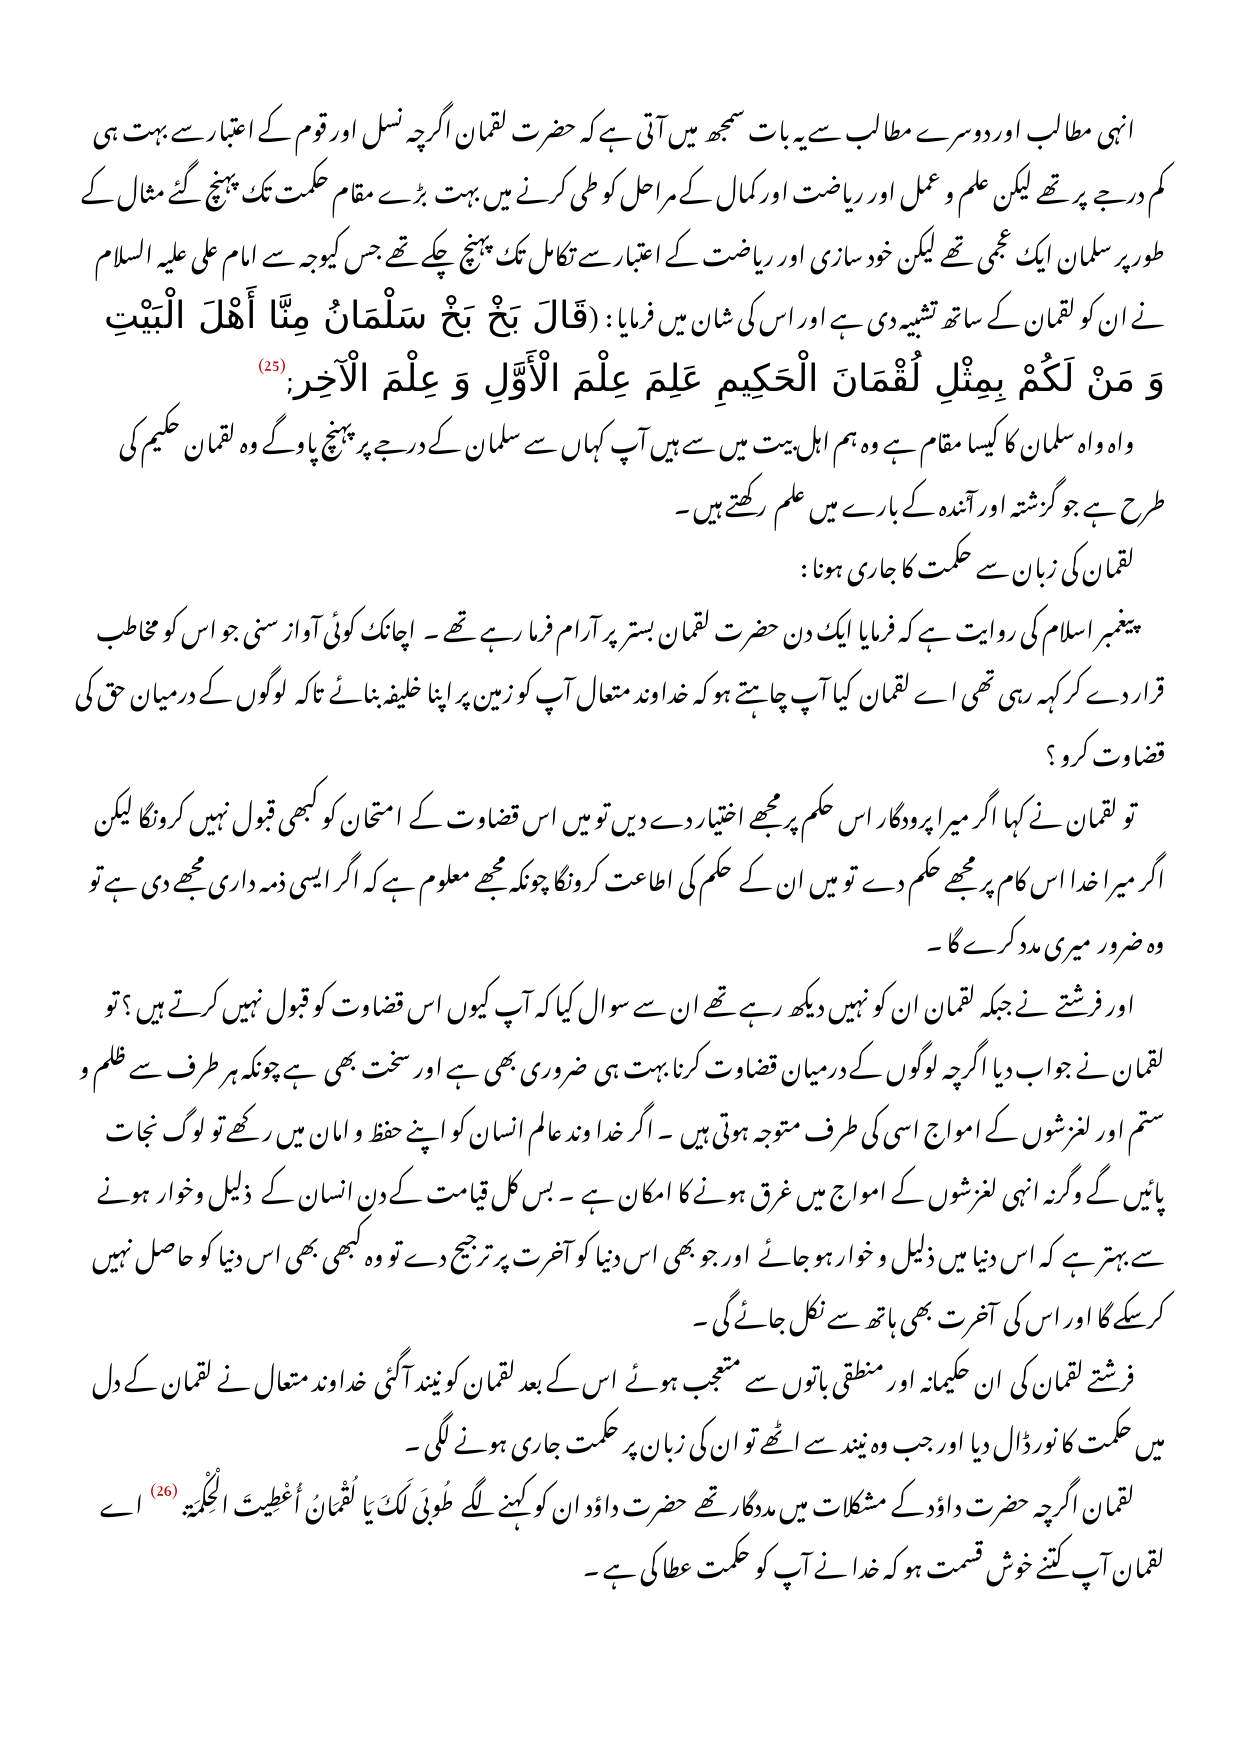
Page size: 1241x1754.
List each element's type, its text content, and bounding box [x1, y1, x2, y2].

text لقمان اگرچہ حضرت داؤد کے مشکلات میں مددگار تھے حضرت داؤد ان کو کہنے لگے طُوبَى‏ لَكَ‏ يَا لُقْمَانُ‏ أُعْطِيتَ الْحِكْمَة. (26) اے لقمان آپ کتنے خوش قسمت ہو کہ خدا نے آپ کو حکمت عطا کی ہے ۔ [75, 1469, 1165, 1594]
text اور فرشتے نے جبکہ لقمان ان کو نہیں دیکھ رہے تھے ان سے سوال کیا کہ آپ کیوں اس قضاوت کو قبول نہیں کرتے ہیں ؟ تو لقمان نے جواب دیا اگرچہ لوگوں کے درمیان قضاوت کرنا بہت ہی ضروری بھی ہے اور سخت بھی ہے چونکہ ہر طرف سے ظلم و ستم اور لغزشوں کے امواج اسی کی طرف متوجہ ہوتی ہیں ۔ اگر خدا وند عالم انسان کو اپنے حفظ و امان میں رکھے تو لوگ نجات پا‏‏‏ئیں گے وگرنہ انہی لغزشوں کے امواج میں غرق ہونے کا امکان ہے ۔ بس کل قیامت کے دن انسان کے ذلیل وخوار ہونے سے بہتر ہے کہ اس دنیا میں ذلیل و خوار ہو جا‏‏‏ئے اور جو بھی اس دنیا کو آخرت پر ترجیح دے تو وہ کبھی بھی اس دنیا کو حاصل نہیں کرسکے گا اور اس کی آخرت بھی ہاتھ سے نکل جا‏‏‏ئے گی ۔ [75, 969, 1165, 1344]
text فرشتے لقمان کی ان حکیمانہ اور منطقی باتوں سے متعجب ہو‏‏‏ئے اس کے بعد لقمان کو نیند آگئی خداوند متعال نے لقمان کے دل میں حکمت کا نور ڈال دیا اور جب وہ نیند سے اٹھے تو ان کی زبان پر حکمت جاری ہونے لگی ۔ [75, 1344, 1165, 1469]
text تو لقمان نے کہا اگر میرا پرودگار اس حکم پر مجھے اختیار دے دیں تو میں اس قضاوت کے امتحان کو کبھی قبول نہیں کرونگا لیکن اگر میرا خدا اس کام پر مجھے حکم دے تو میں ان کے حکم کی اطاعت کرونگا چونکہ مجھے معلوم ہے کہ اگر ایسی ذمہ داری مجھے دی ہے تو وہ ضرور میری مدد کرے گا ۔ [75, 781, 1165, 969]
text واہ واہ سلمان کا کیسا مقام ہے وہ ہم اہل بیت میں سے ہیں آپ کہاں سے سلمان کے درجے پر پہنچ پاوگے وہ لقمان حکیم کی طرح ہے جو گزشتہ اور آ‏‏‏ئندہ کے بارے میں علم رکھتے ہیں ۔ [75, 406, 1165, 531]
text پیغمبر اسلام کی روایت ہے کہ فرمایا ایک دن حضرت لقمان بستر پر آرام فرما رہے تھے ۔ اچانک کو‏‏‏ئی آواز سنی جو اس کو مخاطب قرار دے کر کہہ رہی تھی اے لقمان کیا آپ چاہتے ہو کہ خداوند متعال آپ کو زمین پر اپنا خلیفہ بنا‏‏‏ئے تاکہ لوگوں کے درمیان حق کی قضاوت کرو ؟ [75, 594, 1165, 781]
text انہی مطالب اور دوسرے مطالب سے یہ بات سمجھ میں آتی ہے کہ حضرت لقمان اگرچہ نسل اور قوم کے اعتبار سے بہت ہی کم درجے پر تھے لیکن علم و عمل اور ریاضت اور کمال کے مراحل کو طی کرنے میں بہت بڑے مقام حکمت تک پہنچ گئے مثال کے طور پر سلمان ایک عجمی تھے لیکن خود سازی اور ریاضت کے اعتبار سے تکامل تک پہنچ چکے تھے جس کیوجہ سے امام علی علیہ السلام نے ان کو لقمان کے ساتھ تشبیہ دی ہے اور اس کی شان میں فرمایا : (قَالَ بَخْ‏ بَخْ‏ سَلْمَانُ‏ مِنَّا أَهْلَ الْبَيْتِ وَ مَنْ لَكُمْ بِمِثْلِ لُقْمَانَ الْحَكِيمِ عَلِمَ عِلْمَ الْأَوَّلِ وَ عِلْمَ الْآخِر;(25) [75, 94, 1165, 406]
text لقمان کی زبان سے حکمت کا جاری ہونا : [75, 531, 1165, 594]
